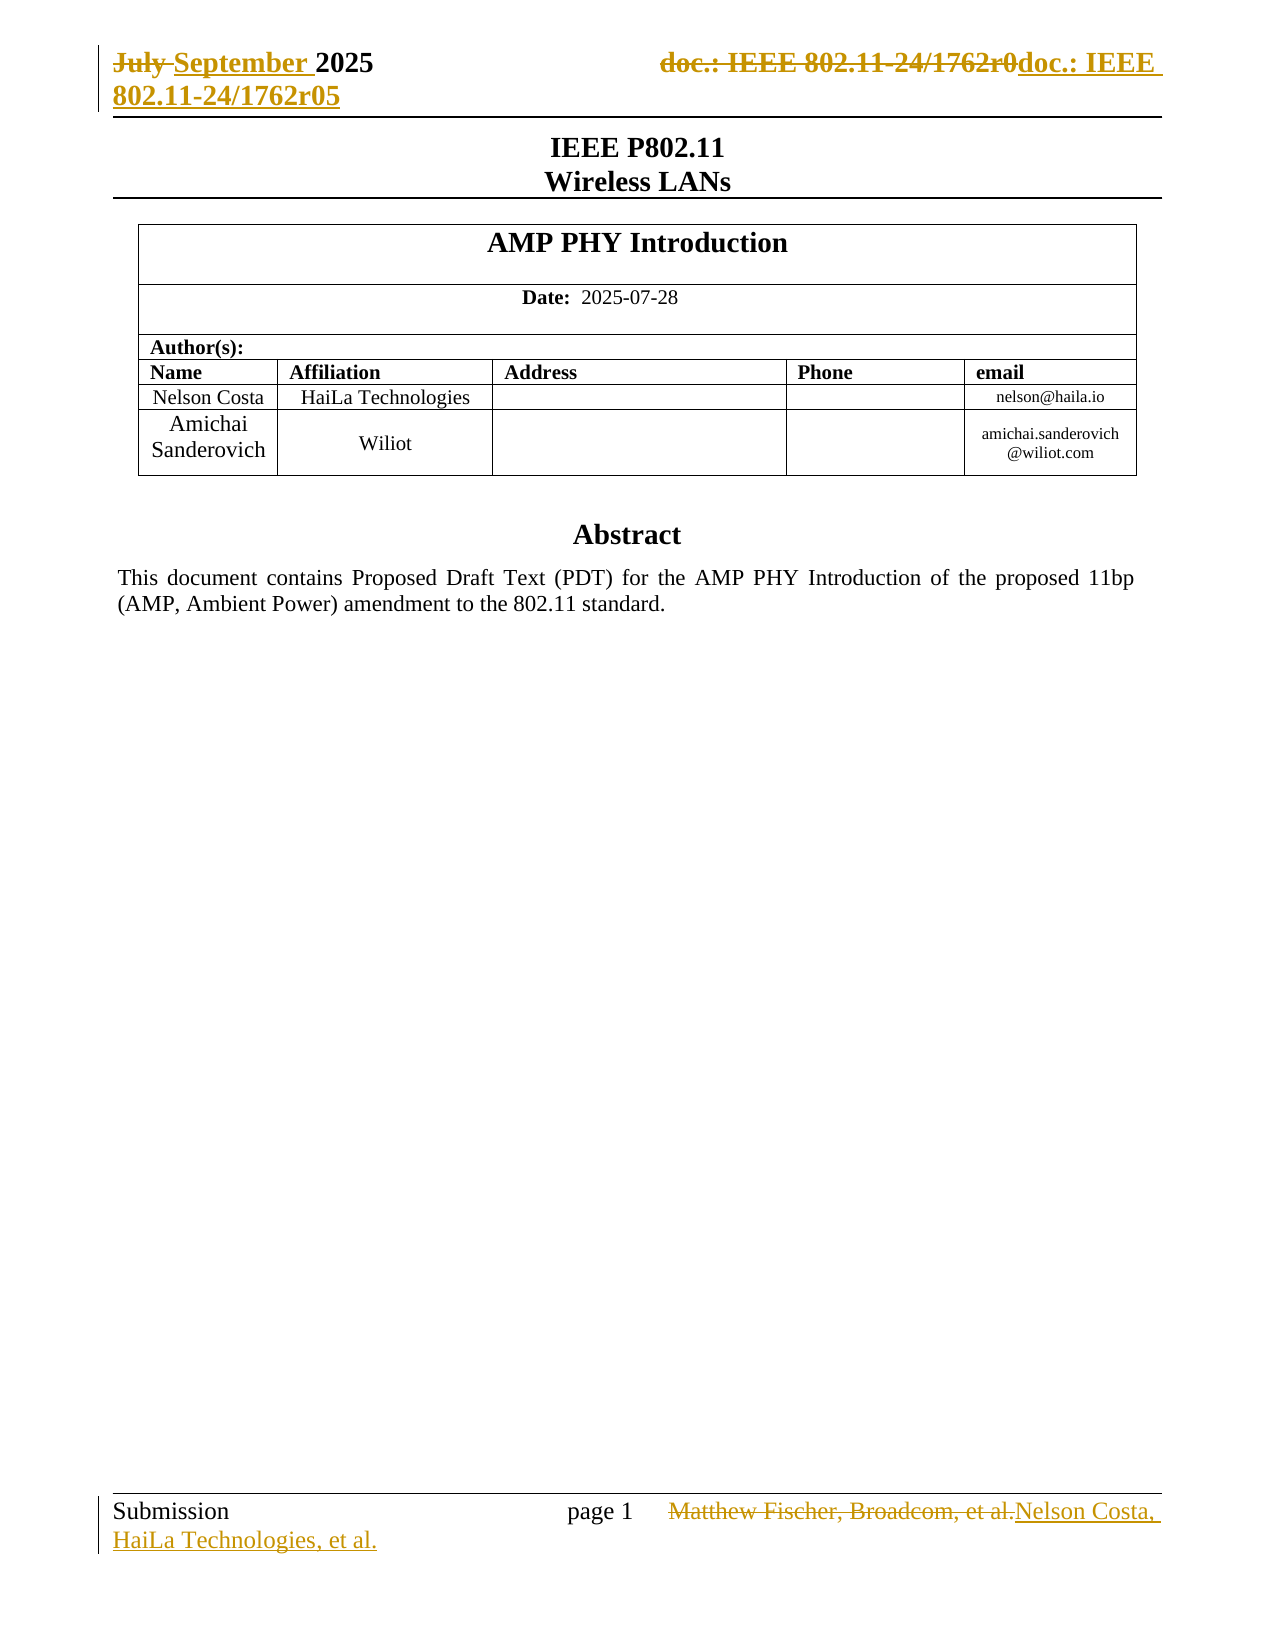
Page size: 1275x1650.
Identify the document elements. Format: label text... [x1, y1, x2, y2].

table_cell Phone [787, 360, 964, 384]
table_cell Author(s): [139, 335, 1136, 359]
table_cell Wiliot [278, 410, 492, 475]
table_cell Nelson Costa [139, 385, 277, 409]
table_cell Date: 2025-07-28 [139, 285, 1136, 334]
table_cell Amichai Sanderovich [139, 410, 277, 475]
table_cell Affiliation [278, 360, 492, 384]
table_cell [787, 385, 964, 409]
table_cell Name [139, 360, 277, 384]
table_header AMP PHY Introduction [139, 225, 1136, 283]
text IEEE P802.11 Wireless LANs [112, 130, 1162, 199]
table_cell amichai.sanderovich@wiliot.com [965, 410, 1136, 475]
table_cell email [965, 360, 1136, 384]
table_cell [787, 410, 964, 475]
table_cell HaiLa Technologies [278, 385, 492, 409]
table_cell [493, 410, 786, 475]
table_cell [493, 385, 786, 409]
table_cell nelson@haila.io [965, 385, 1136, 409]
table_cell Address [493, 360, 786, 384]
